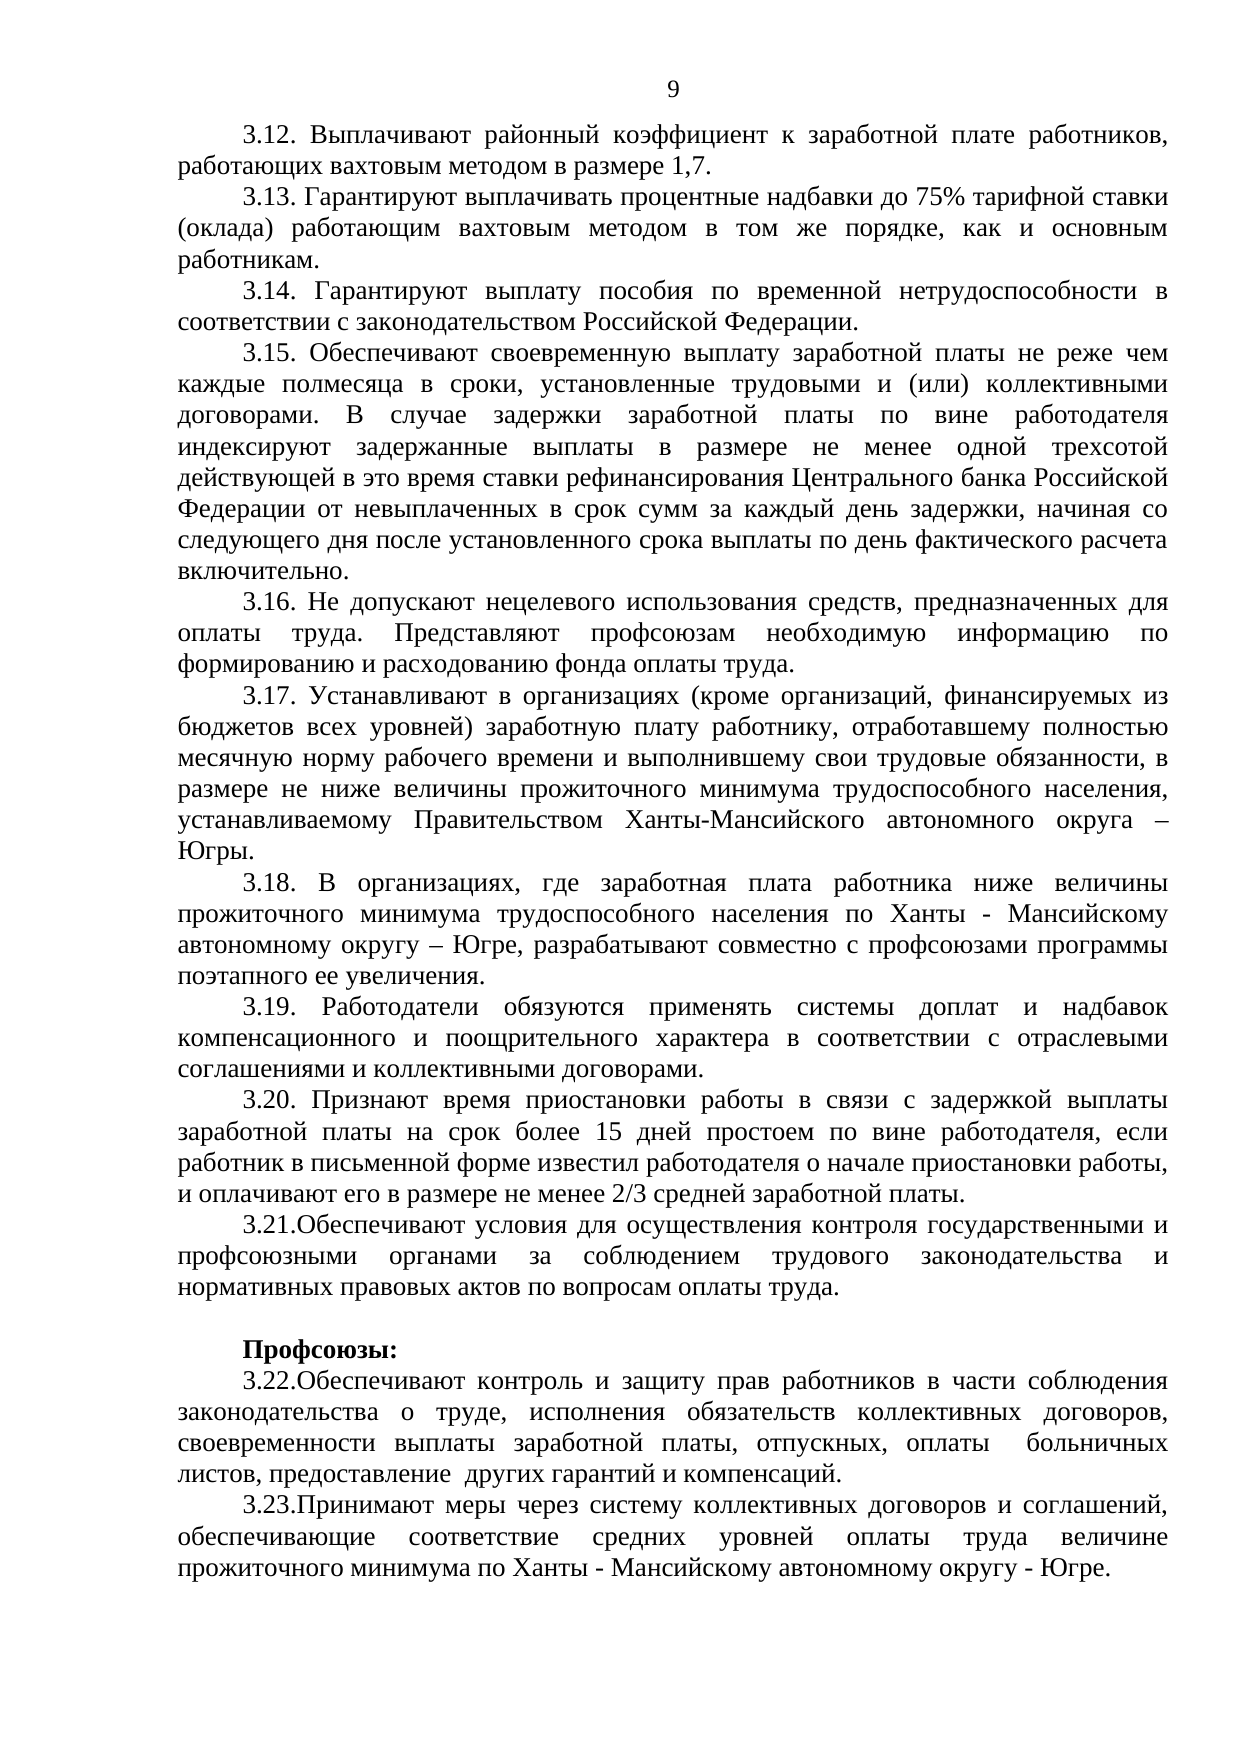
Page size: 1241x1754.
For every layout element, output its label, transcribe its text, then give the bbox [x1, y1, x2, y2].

text 3.16. Не допускают нецелевого использования средств, предназначенных для оплаты труда. Представляют профсоюзам необходимую информацию по формированию и расходованию фонда оплаты труда. [177, 585, 1169, 679]
text 3.13. Гарантируют выплачивать процентные надбавки до 75% тарифной ставки (оклада) работающим вахтовым методом в том же порядке, как и основным работникам. [177, 180, 1169, 274]
text 3.20. Признают время приостановки работы в связи с задержкой выплаты заработной платы на срок более 15 дней простоем по вине работодателя, если работник в письменной форме известил работодателя о начале приостановки работы, и оплачивают его в размере не менее 2/3 средней заработной платы. [177, 1084, 1169, 1208]
text 3.17. Устанавливают в организациях (кроме организаций, финансируемых из бюджетов всех уровней) заработную плату работнику, отработавшему полностью месячную норму рабочего времени и выполнившему свои трудовые обязанности, в размере не ниже величины прожиточного минимума трудоспособного населения, устанавливаемому Правительством Ханты-Мансийского автономного округа – Югры. [177, 679, 1169, 866]
text 3.18. В организациях, где заработная плата работника ниже величины прожиточного минимума трудоспособного населения по Ханты - Мансийскому автономному округу – Югре, разрабатывают совместно с профсоюзами программы поэтапного ее увеличения. [177, 866, 1169, 990]
text 3.12. Выплачивают районный коэффициент к заработной плате работников, работающих вахтовым методом в размере 1,7. [177, 118, 1169, 180]
text 3.14. Гарантируют выплату пособия по временной нетрудоспособности в соответствии с законодательством Российской Федерации. [177, 274, 1169, 336]
text 3.21.Обеспечивают условия для осуществления контроля государственными и профсоюзными органами за соблюдением трудового законодательства и нормативных правовых актов по вопросам оплаты труда. [177, 1208, 1169, 1302]
text 3.23.Принимают меры через систему коллективных договоров и соглашений, обеспечивающие соответствие средних уровней оплаты труда величине прожиточного минимума по Ханты - Мансийскому автономному округу - Югре. [177, 1488, 1169, 1582]
text 3.15. Обеспечивают своевременную выплату заработной платы не реже чем каждые полмесяца в сроки, установленные трудовыми и (или) коллективными договорами. В случае задержки заработной платы по вине работодателя индексируют задержанные выплаты в размере не менее одной трехсотой действующей в это время ставки рефинансирования Центрального банка Российской Федерации от невыплаченных в срок сумм за каждый день задержки, начиная со следующего дня после установленного срока выплаты по день фактического расчета включительно. [177, 336, 1169, 585]
text 3.19. Работодатели обязуются применять системы доплат и надбавок компенсационного и поощрительного характера в соответствии с отраслевыми соглашениями и коллективными договорами. [177, 990, 1169, 1084]
text 3.22.Обеспечивают контроль и защиту прав работников в части соблюдения законодательства о труде, исполнения обязательств коллективных договоров, своевременности выплаты заработной платы, отпускных, оплаты больничных листов, предоставление других гарантий и компенсаций. [177, 1364, 1169, 1488]
text Профсоюзы: [177, 1333, 1169, 1364]
